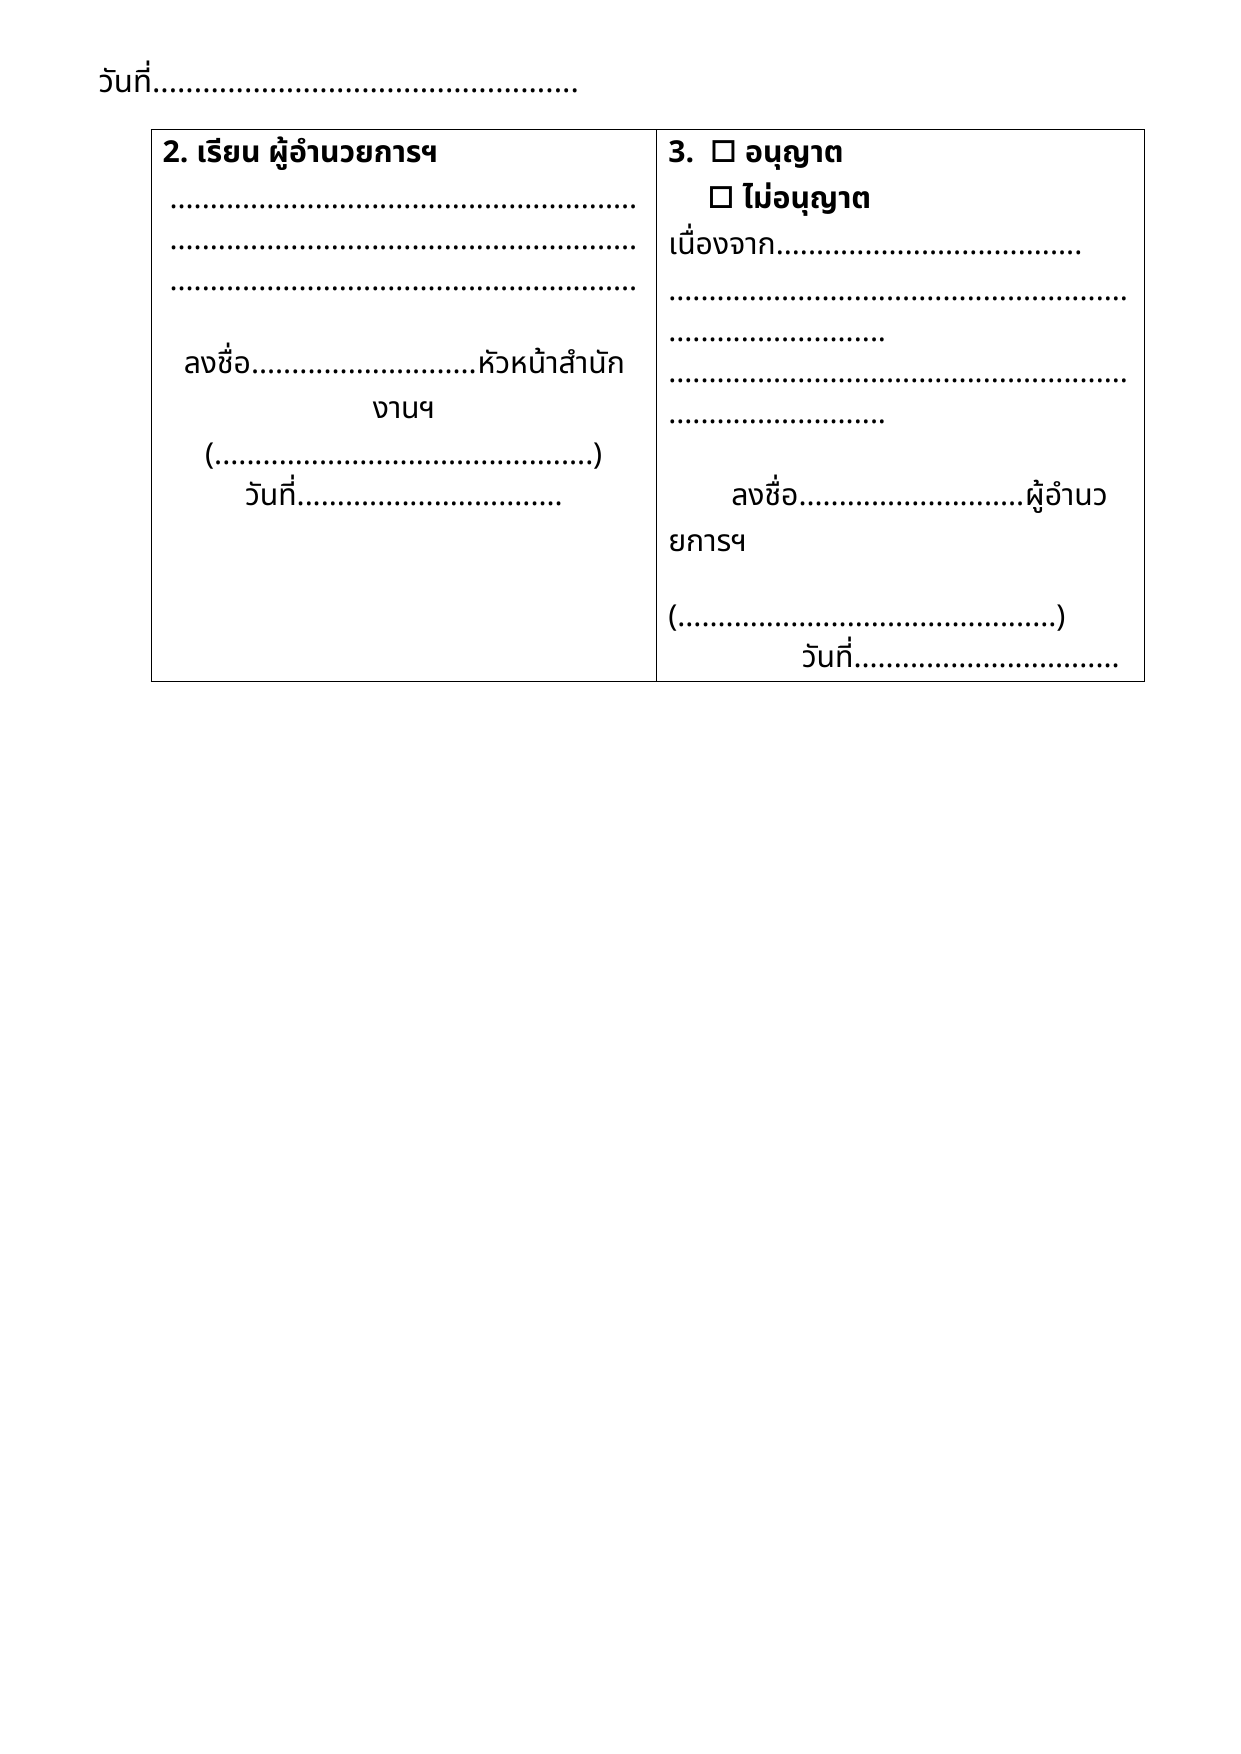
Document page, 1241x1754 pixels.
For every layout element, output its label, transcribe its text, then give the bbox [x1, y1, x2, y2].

text วันที่................................................... [74, 59, 1162, 107]
table_header 3. อนุญาต ไม่อนุญาต เนื่องจาก...................................... .................................................................................... .................................................................................... ลงชื่อ............................ผู้อำนวยการฯ (...............................................) วันที่................................. [657, 130, 1144, 681]
table_header 2. เรียน ผู้อำนวยการฯ .......................................................... .......................................................... .......................................................... ลงชื่อ............................หัวหน้าสำนักงานฯ (...............................................) วันที่................................. [152, 130, 656, 681]
